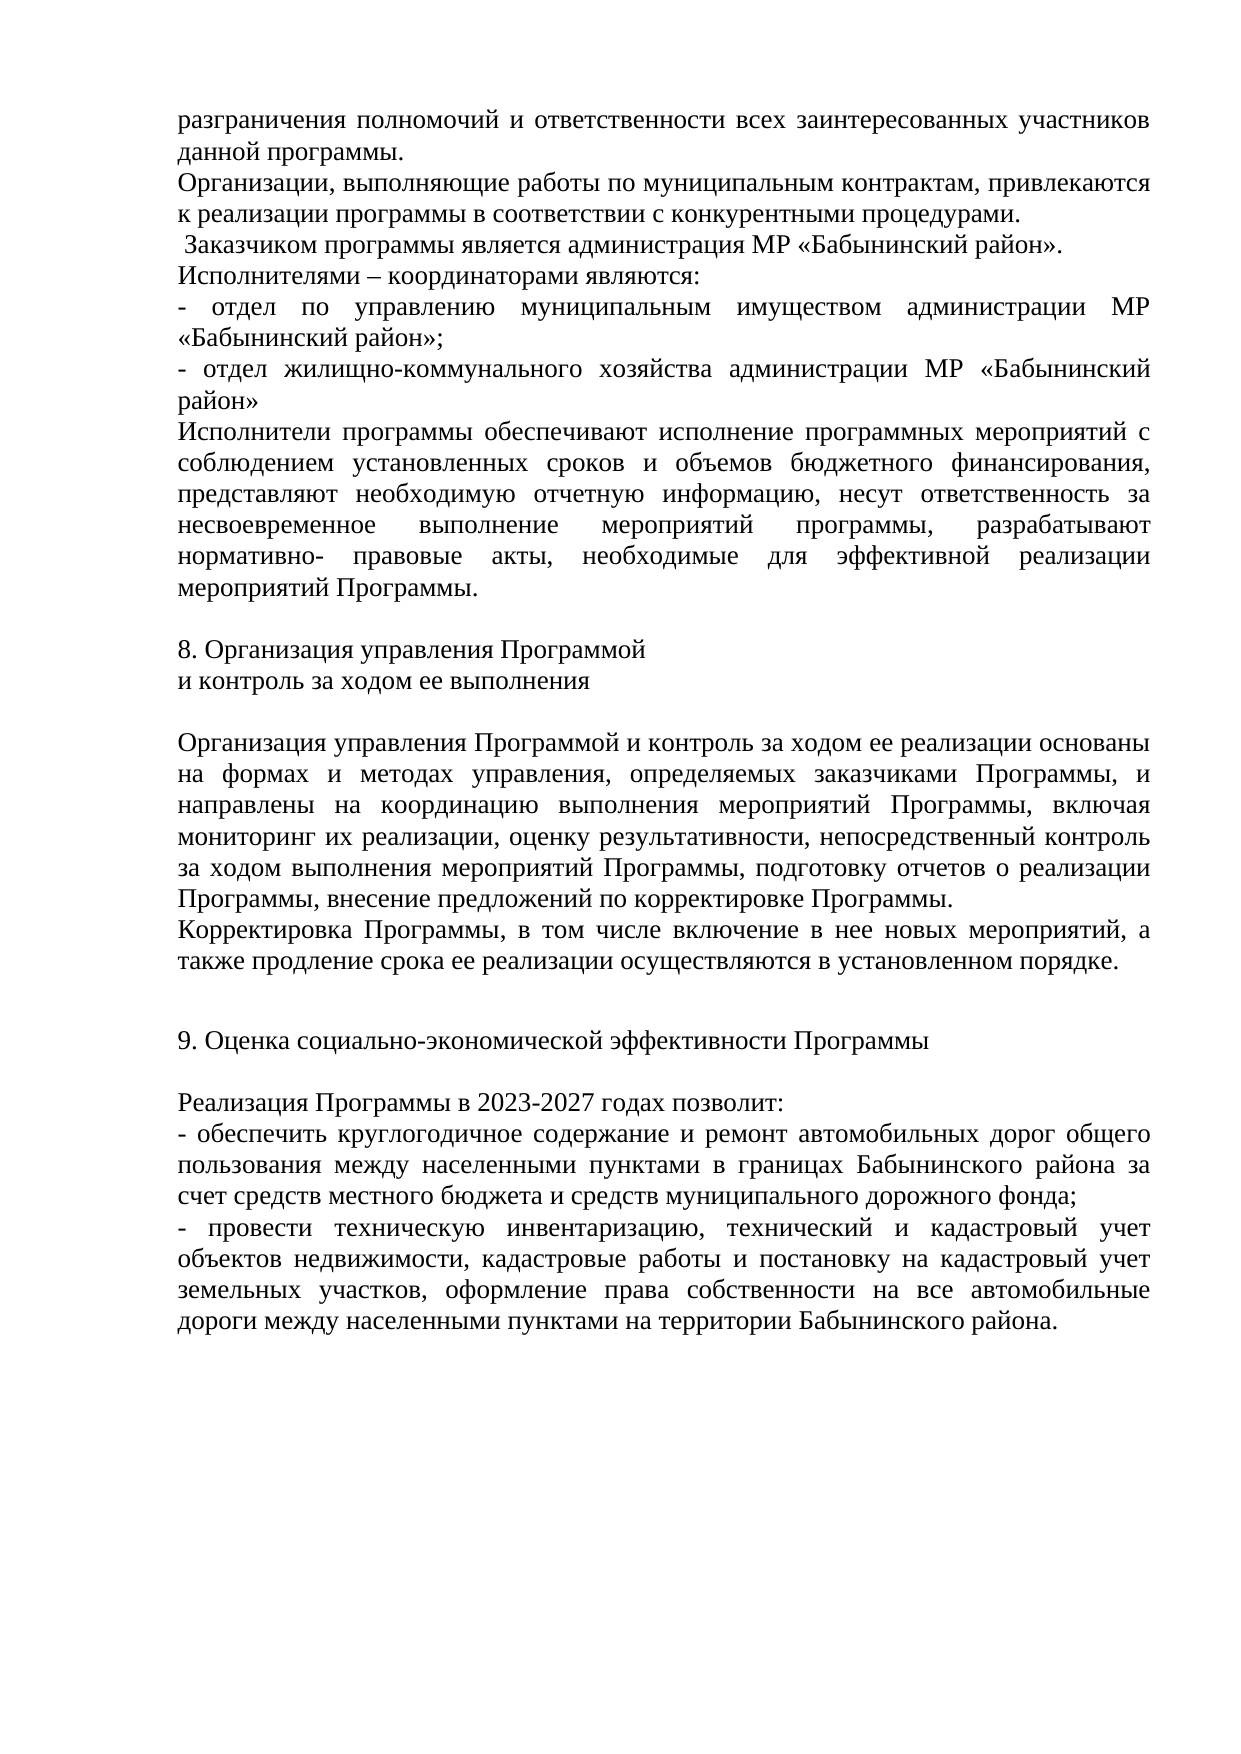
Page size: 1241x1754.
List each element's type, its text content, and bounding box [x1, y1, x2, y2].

text Организации, выполняющие работы по муниципальным контрактам, привлекаются к реализации программы в соответствии с конкурентными процедурами. [177, 166, 1152, 228]
text Организация управления Программой и контроль за ходом ее реализации основаны на формах и методах управления, определяемых заказчиками Программы, и направлены на координацию выполнения мероприятий Программы, включая мониторинг их реализации, оценку результативности, непосредственный контроль за ходом выполнения мероприятий Программы, подготовку отчетов о реализации Программы, внесение предложений по корректировке Программы. [177, 726, 1152, 913]
text 8. Организация управления Программой [177, 633, 1152, 664]
text Исполнители программы обеспечивают исполнение программных мероприятий с соблюдением установленных сроков и объемов бюджетного финансирования, представляют необходимую отчетную информацию, несут ответственность за несвоевременное выполнение мероприятий программы, разрабатывают нормативно- правовые акты, необходимые для эффективной реализации мероприятий Программы. [177, 415, 1152, 602]
text Корректировка Программы, в том числе включение в нее новых мероприятий, а также продление срока ее реализации осуществляются в установленном порядке. [177, 913, 1152, 976]
text - провести техническую инвентаризацию, технический и кадастровый учет объектов недвижимости, кадастровые работы и постановку на кадастровый учет земельных участков, оформление права собственности на все автомобильные дороги между населенными пунктами на территории Бабынинского района. [177, 1211, 1152, 1335]
text - отдел жилищно-коммунального хозяйства администрации МР «Бабынинский район» [177, 353, 1152, 415]
text - отдел по управлению муниципальным имуществом администрации МР «Бабынинский район»; [177, 290, 1152, 353]
text и контроль за ходом ее выполнения [177, 664, 1152, 695]
text - обеспечить круглогодичное содержание и ремонт автомобильных дорог общего пользования между населенными пунктами в границах Бабынинского района за счет средств местного бюджета и средств муниципального дорожного фонда; [177, 1117, 1152, 1211]
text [177, 103, 1152, 166]
text 9. Оценка социально-экономической эффективности Программы [177, 1024, 1152, 1055]
text Реализация Программы в 2023-2027 годах позволит: [177, 1086, 1152, 1117]
text Исполнителями – координаторами являются: [177, 259, 1152, 290]
text Заказчиком программы является администрация МР «Бабынинский район». [177, 228, 1152, 259]
